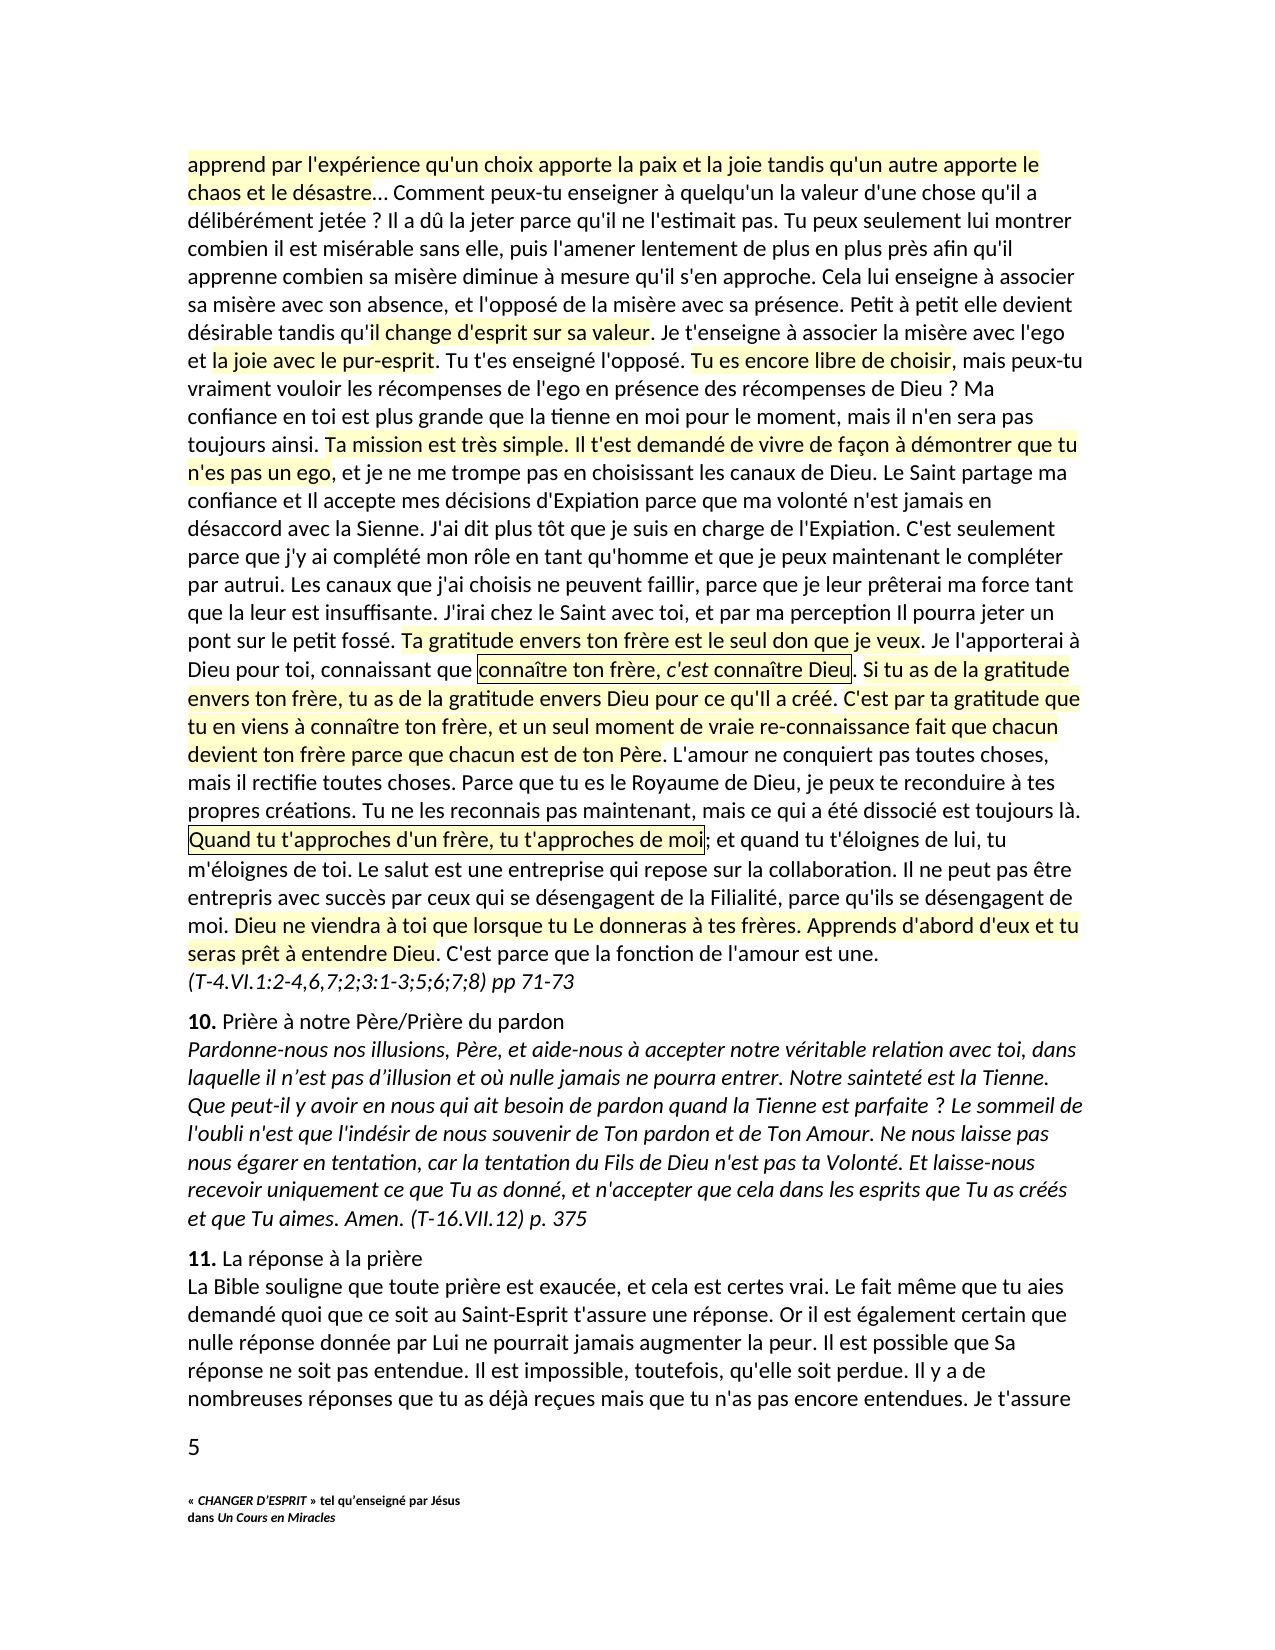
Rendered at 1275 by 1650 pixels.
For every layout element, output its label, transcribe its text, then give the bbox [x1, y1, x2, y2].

text (T-4.VI.1:2-4,6,7;2;3:1-3;5;6;7;8) pp 71-73 [187, 967, 1087, 995]
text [187, 1272, 1087, 1412]
text 10. Prière à notre Père/Prière du pardon [187, 1007, 1087, 1036]
text 11. La réponse à la prière [187, 1244, 1087, 1272]
text Pardonne-nous nos illusions, Père, et aide-nous à accepter notre véritable relation avec toi, dans laquelle il n’est pas d’illusion et où nulle jamais ne pourra entrer. Notre sainteté est la Tienne. Que peut-il y avoir en nous qui ait besoin de pardon quand la Tienne est parfaite ? Le sommeil de l'oubli n'est que l'indésir de nous souvenir de Ton pardon et de Ton Amour. Ne nous laisse pas nous égarer en tentation, car la tentation du Fils de Dieu n'est pas ta Volonté. Et laisse-nous recevoir uniquement ce que Tu as donné, et n'accepter que cela dans les esprits que Tu as créés et que Tu aimes. Amen. (T-16.VII.12) p. 375 [187, 1036, 1087, 1232]
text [187, 150, 1087, 967]
